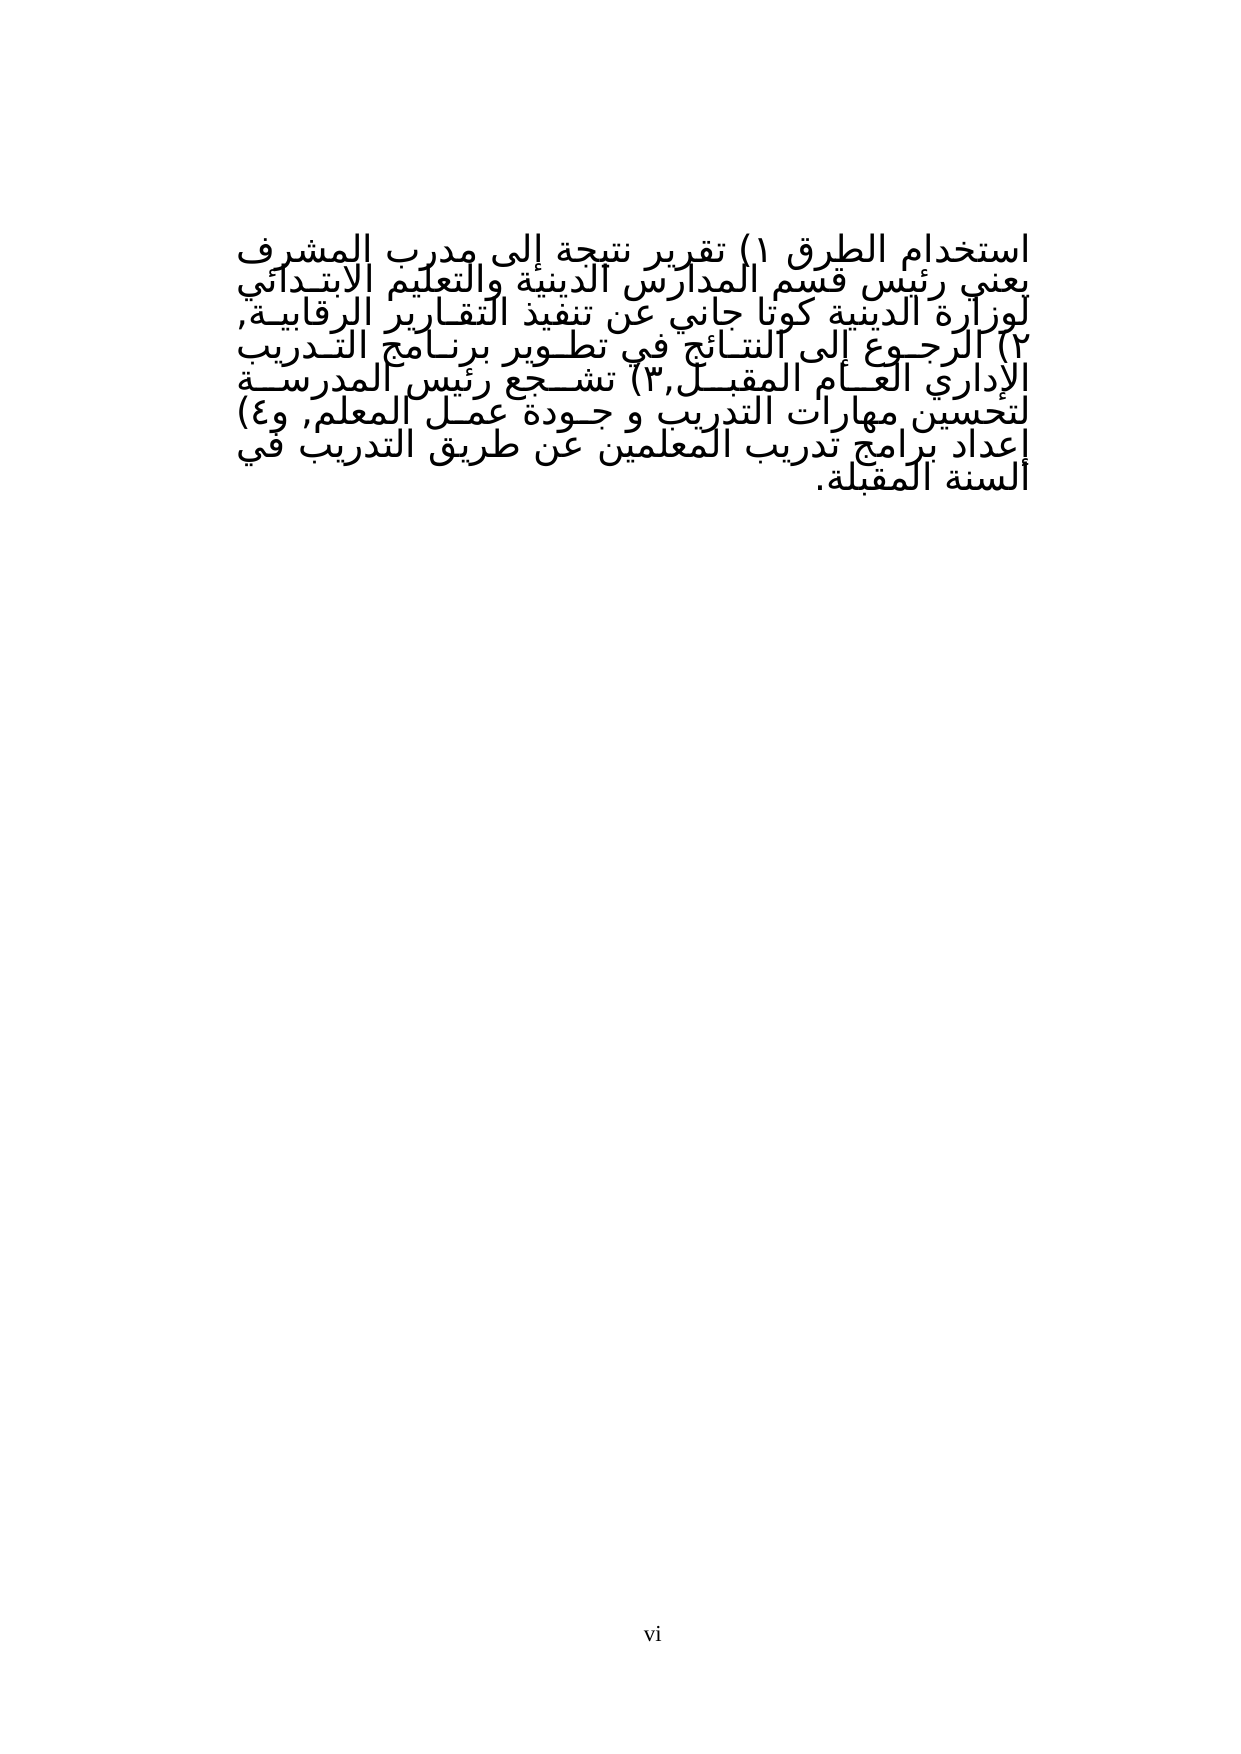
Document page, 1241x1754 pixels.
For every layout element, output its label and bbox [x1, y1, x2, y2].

list [236, 236, 1069, 499]
